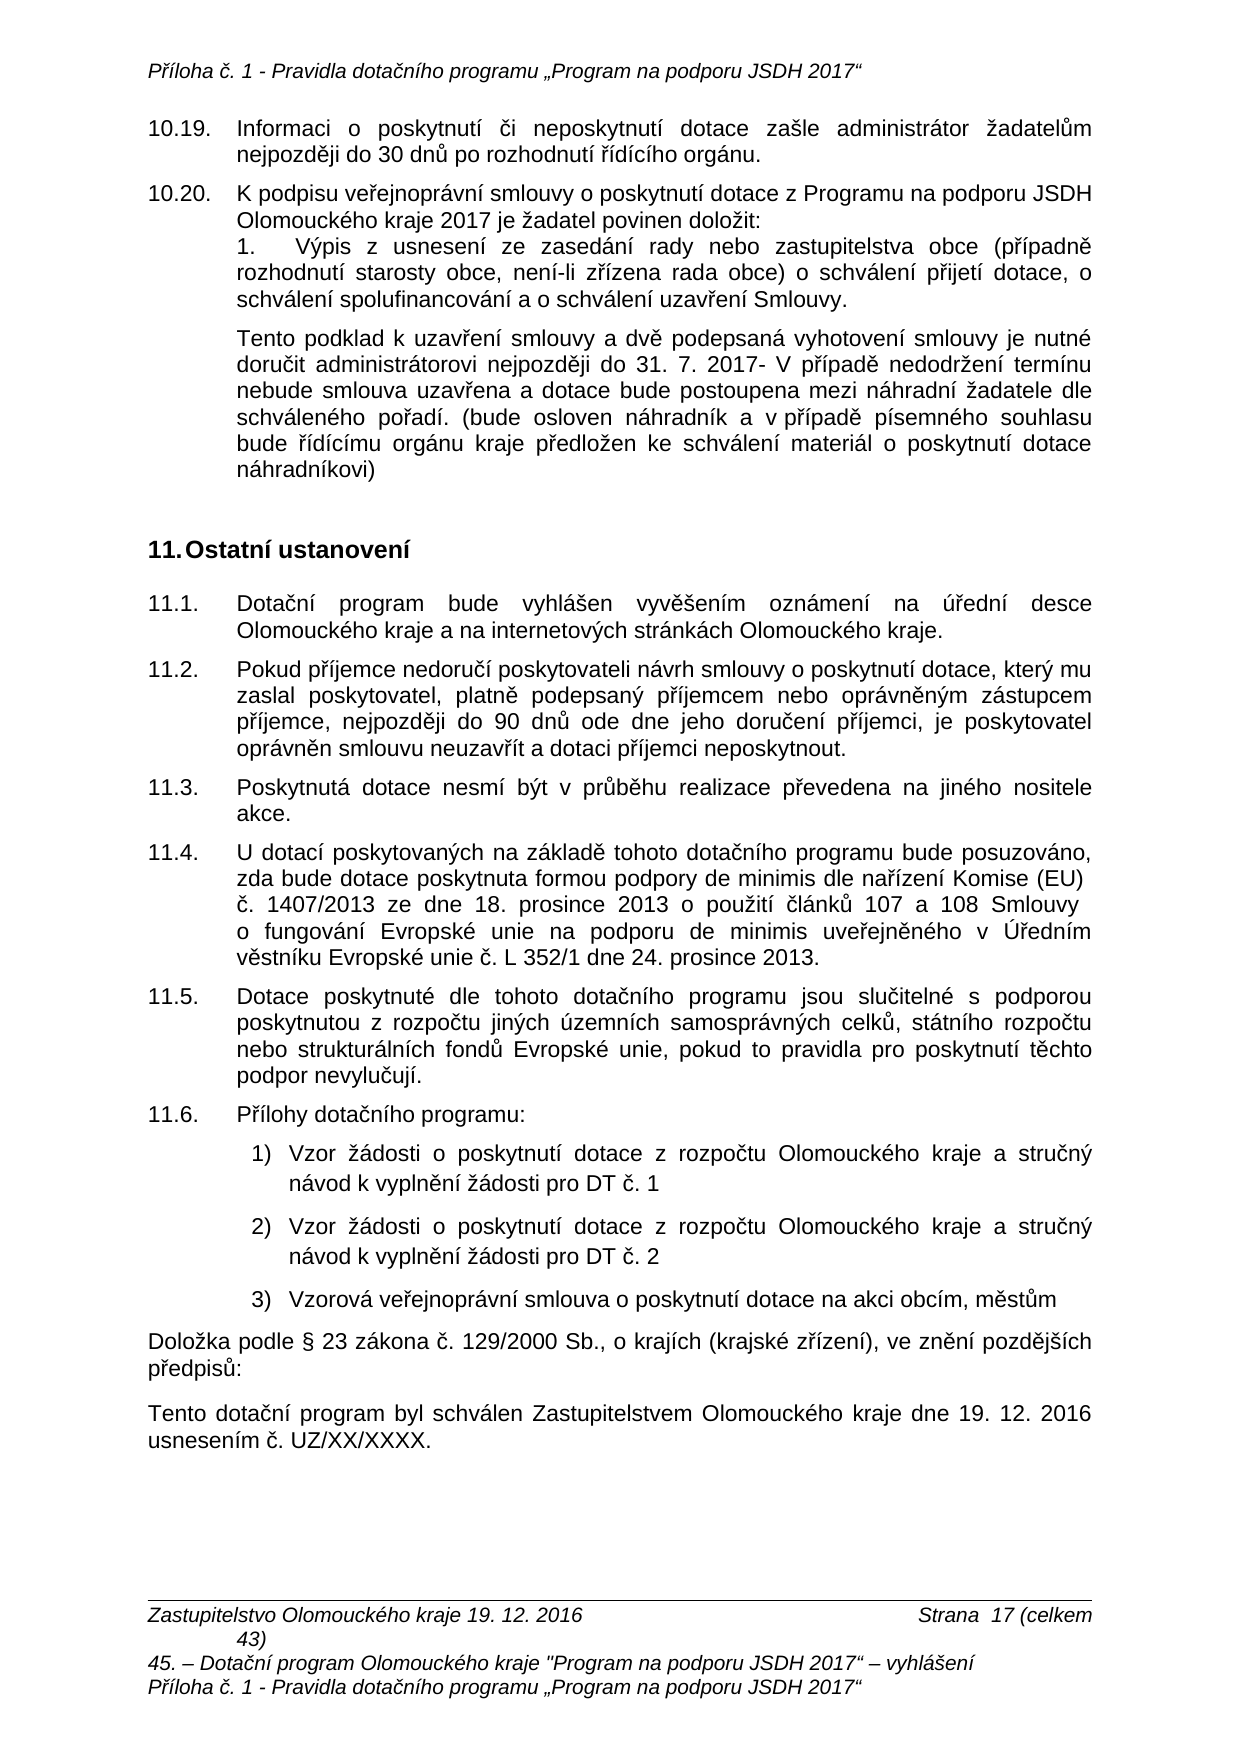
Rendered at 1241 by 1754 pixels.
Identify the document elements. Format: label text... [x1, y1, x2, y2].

list U dotací poskytovaných na základě tohoto dotačního programu bude posuzováno, zda bude dotace poskytnuta formou podpory de minimis dle nařízení Komise (EU) č. 1407/2013 ze dne 18. prosince 2013 o použití článků 107 a 108 Smlouvy o fungování Evropské unie na podporu de minimis uveřejněného v Úředním věstníku Evropské unie č. L 352/1 dne 24. prosince 2013. [148, 839, 1092, 971]
text Doložka podle § 23 zákona č. 129/2000 Sb., o krajích (krajské zřízení), ve znění pozdějších předpisů: [148, 1328, 1092, 1381]
list Vzor žádosti o poskytnutí dotace z rozpočtu Olomouckého kraje a stručný návod k vyplnění žádosti pro DT č. 2 [251, 1213, 1092, 1269]
list Dotace poskytnuté dle tohoto dotačního programu jsou slučitelné s podporou poskytnutou z rozpočtu jiných územních samosprávných celků, státního rozpočtu nebo strukturálních fondů Evropské unie, pokud to pravidla pro poskytnutí těchto podpor nevylučují. [148, 983, 1092, 1088]
text Tento dotační program byl schválen Zastupitelstvem Olomouckého kraje dne 19. 12. 2016 usnesením č. UZ/XX/XXXX. [148, 1400, 1092, 1453]
list Vzorová veřejnoprávní smlouva o poskytnutí dotace na akci obcím, městům [251, 1286, 1092, 1312]
list Vzor žádosti o poskytnutí dotace z rozpočtu Olomouckého kraje a stručný návod k vyplnění žádosti pro DT č. 1 [251, 1140, 1092, 1196]
list Poskytnutá dotace nesmí být v průběhu realizace převedena na jiného nositele akce. [148, 773, 1092, 826]
list Informaci o poskytnutí či neposkytnutí dotace zašle administrátor žadatelům nejpozději do 30 dnů po rozhodnutí řídícího orgánu. [148, 115, 1092, 168]
list Přílohy dotačního programu: [148, 1101, 1092, 1127]
list K podpisu veřejnoprávní smlouvy o poskytnutí dotace z Programu na podporu JSDH Olomouckého kraje 2017 je žadatel povinen doložit: [148, 180, 1092, 233]
list 1. Výpis z usnesení ze zasedání rady nebo zastupitelstva obce (případně rozhodnutí starosty obce, není-li zřízena rada obce) o schválení přijetí dotace, o schválení spolufinancování a o schválení uzavření Smlouvy. [236, 233, 1092, 312]
list Ostatní ustanovení [148, 535, 1092, 564]
list Pokud příjemce nedoručí poskytovateli návrh smlouvy o poskytnutí dotace, který mu zaslal poskytovatel, platně podepsaný příjemcem nebo oprávněným zástupcem příjemce, nejpozději do 90 dnů ode dne jeho doručení příjemci, je poskytovatel oprávněn smlouvu neuzavřít a dotaci příjemci neposkytnout. [148, 656, 1092, 761]
list Dotační program bude vyhlášen vyvěšením oznámení na úřední desce Olomouckého kraje a na internetových stránkách Olomouckého kraje. [148, 590, 1092, 643]
list Tento podklad k uzavření smlouvy a dvě podepsaná vyhotovení smlouvy je nutné doručit administrátorovi nejpozději do 31. 7. 2017- V případě nedodržení termínu nebude smlouva uzavřena a dotace bude postoupena mezi náhradní žadatele dle schváleného pořadí. (bude osloven náhradník a v případě písemného souhlasu bude řídícímu orgánu kraje předložen ke schválení materiál o poskytnutí dotace náhradníkovi) [236, 324, 1092, 483]
